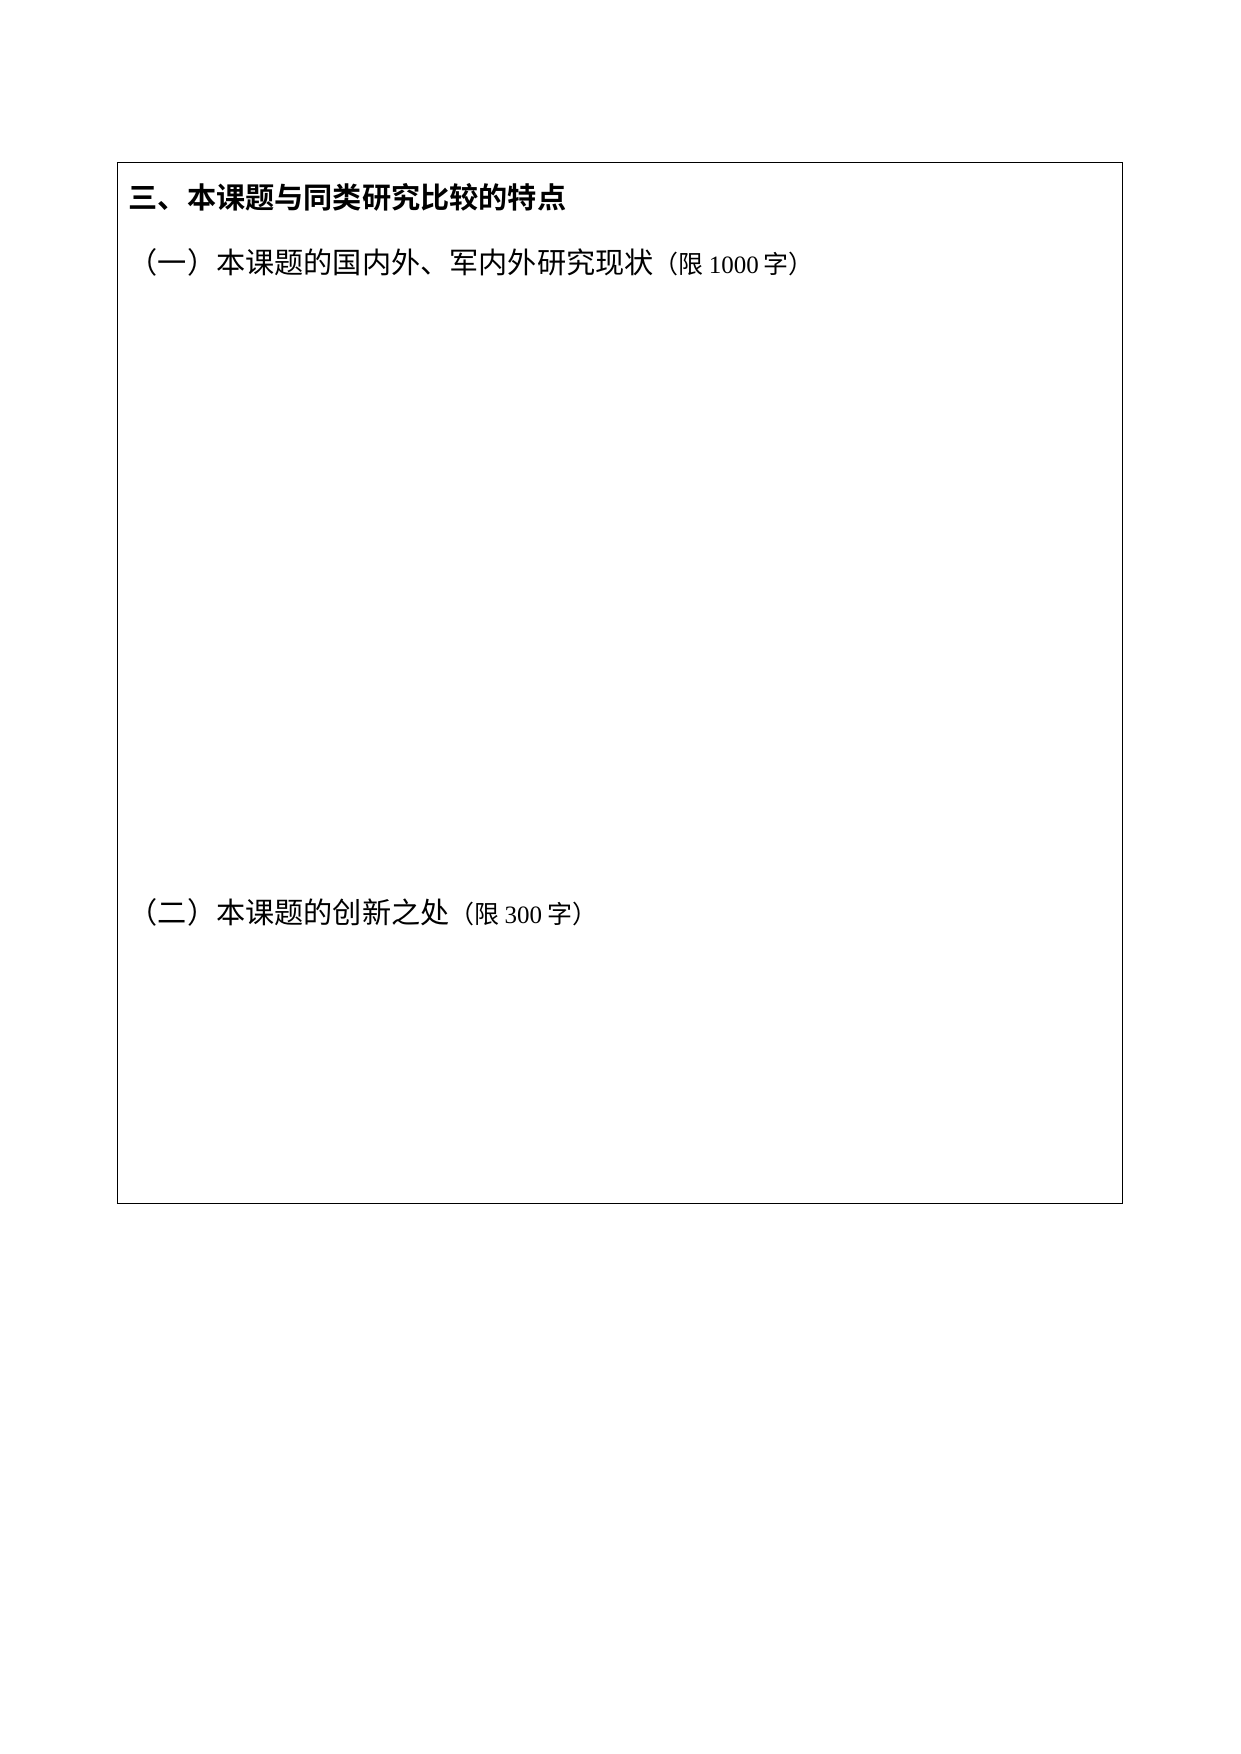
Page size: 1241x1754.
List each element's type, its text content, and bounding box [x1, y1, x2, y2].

table_header 三、本课题与同类研究比较的特点 （一）本课题的国内外、军内外研究现状（限1000字） （二）本课题的创新之处（限300字） [118, 163, 1122, 1203]
